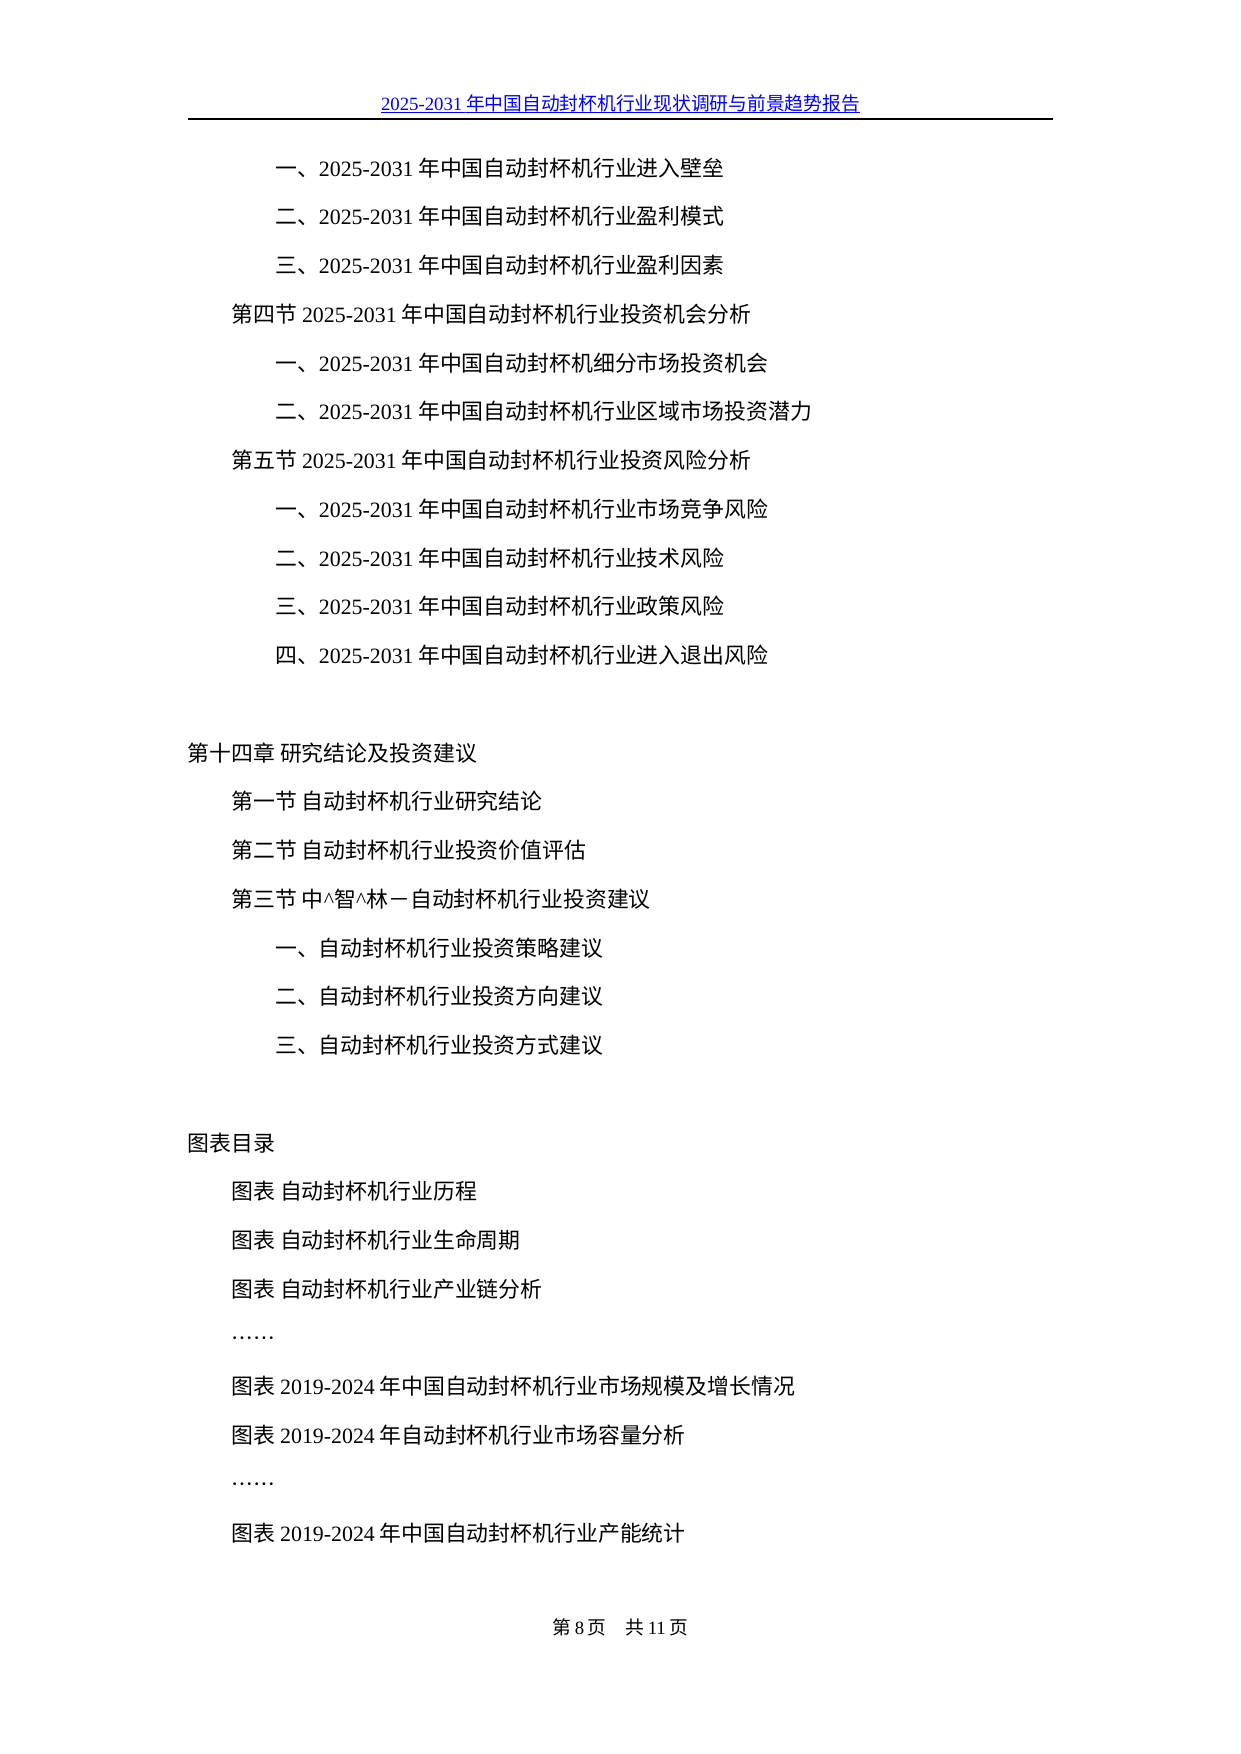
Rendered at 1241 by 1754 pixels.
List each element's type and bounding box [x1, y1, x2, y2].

text [187, 150, 1053, 1548]
